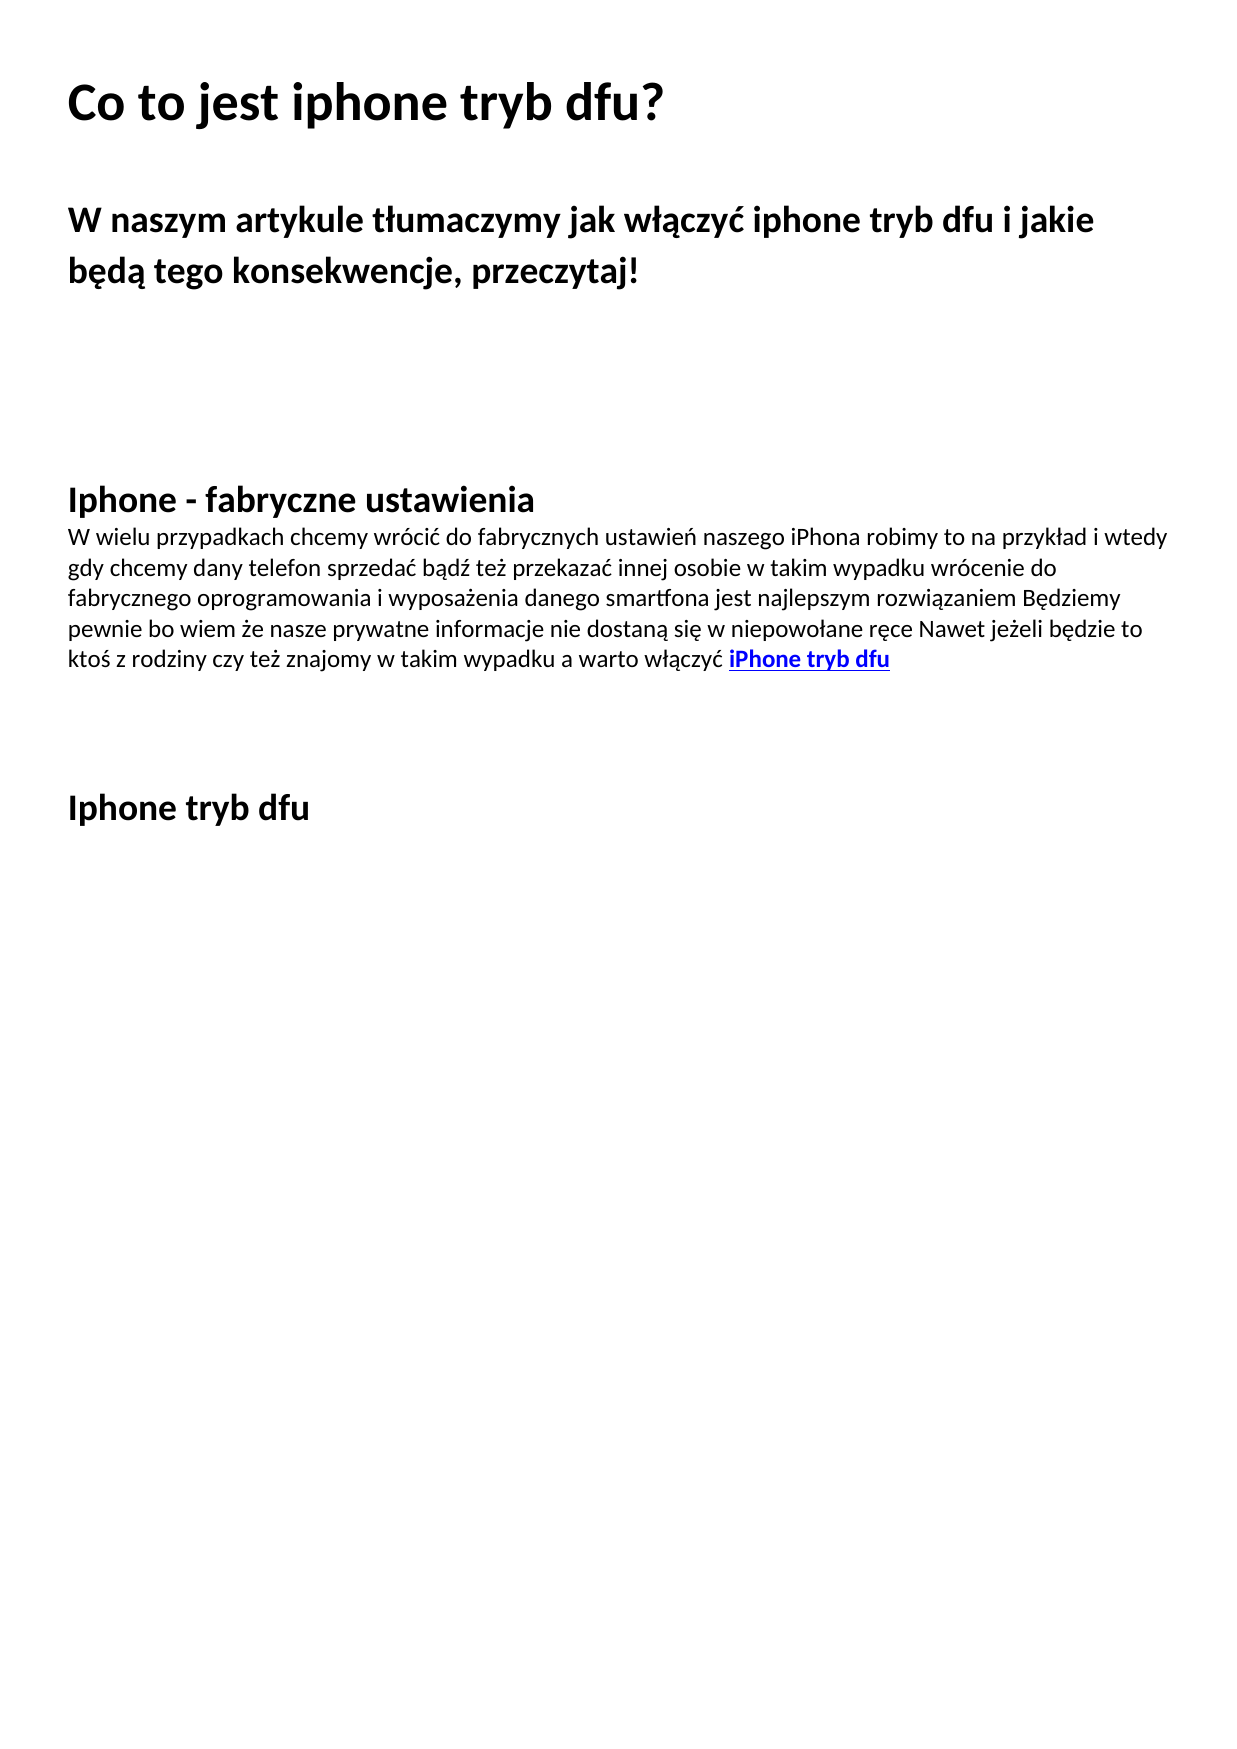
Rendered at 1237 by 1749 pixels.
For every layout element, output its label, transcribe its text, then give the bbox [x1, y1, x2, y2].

text W naszym artykule tłumaczymy jak włączyć iphone tryb dfu i jakie będą tego konsekwencje, przeczytaj! [68, 196, 1169, 293]
text Iphone tryb dfu [68, 784, 1169, 829]
text W wielu przypadkach chcemy wrócić do fabrycznych ustawień naszego iPhona robimy to na przykład i wtedy gdy chcemy dany telefon sprzedać bądź też przekazać innej osobie w takim wypadku wrócenie do fabrycznego oprogramowania i wyposażenia danego smartfona jest najlepszym rozwiązaniem Będziemy pewnie bo wiem że nasze prywatne informacje nie dostaną się w niepowołane ręce Nawet jeżeli będzie to ktoś z rodziny czy też znajomy w takim wypadku a warto włączyć iPhone tryb dfu [68, 521, 1169, 674]
text Co to jest iphone tryb dfu? [68, 68, 1169, 134]
text Iphone - fabryczne ustawienia [68, 476, 1169, 521]
